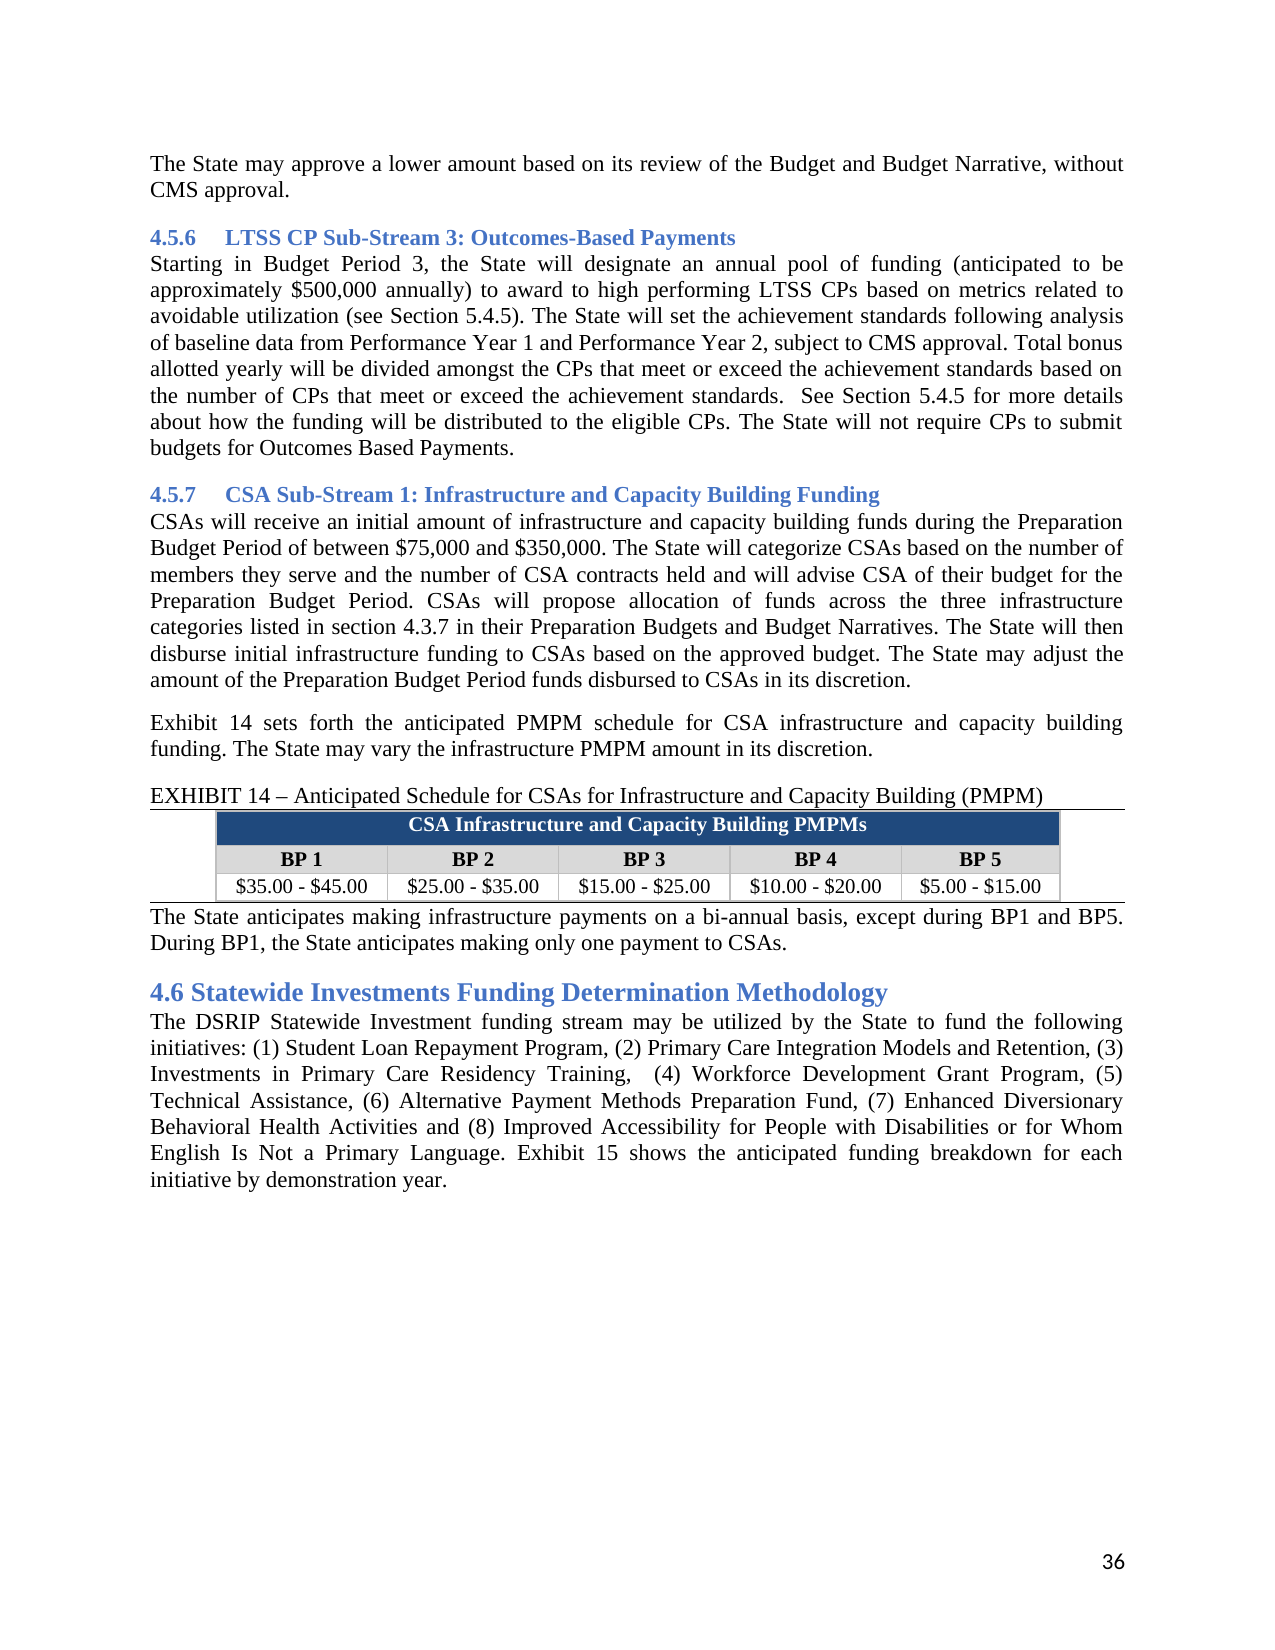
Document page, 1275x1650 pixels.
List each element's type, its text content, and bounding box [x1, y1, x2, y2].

text Starting in Budget Period 3, the State will designate an annual pool of funding (anticipated to be approximately $500,000 annually) to award to high performing LTSS CPs based on metrics related to avoidable utilization (see Section 5.4.5). The State will set the achievement standards following analysis of baseline data from Performance Year 1 and Performance Year 2, subject to CMS approval. Total bonus allotted yearly will be divided amongst the CPs that meet or exceed the achievement standards based on the number of CPs that meet or exceed the achievement standards. See Section 5.4.5 for more details about how the funding will be distributed to the eligible CPs. The State will not require CPs to submit budgets for Outcomes Based Payments. [150, 250, 1125, 461]
table_header [1061, 810, 1125, 902]
text The State may approve a lower amount based on its review of the Budget and Budget Narrative, without CMS approval. [150, 150, 1125, 203]
subtitle CSA Sub-Stream 1: Infrastructure and Capacity Building Funding [150, 482, 1125, 508]
table_header [217, 874, 387, 900]
text Exhibit 14 sets forth the anticipated PMPM schedule for CSA infrastructure and capacity building funding. The State may vary the infrastructure PMPM amount in its discretion. [150, 709, 1125, 762]
table_header [731, 874, 901, 900]
subtitle Statewide Investments Funding Determination Methodology [150, 977, 1125, 1008]
subtitle LTSS CP Sub-Stream 3: Outcomes-Based Payments [150, 223, 1125, 250]
text CSAs will receive an initial amount of infrastructure and capacity building funds during the Preparation Budget Period of between $75,000 and $350,000. The State will categorize CSAs based on the number of members they serve and the number of CSA contracts held and will advise CSA of their budget for the Preparation Budget Period. CSAs will propose allocation of funds across the three infrastructure categories listed in section 4.3.7 in their Preparation Budgets and Budget Narratives. The State will then disburse initial infrastructure funding to CSAs based on the approved budget. The State may adjust the amount of the Preparation Budget Period funds disbursed to CSAs in its discretion. [150, 508, 1125, 692]
table_header [150, 810, 215, 902]
text Exhibit 14 – Anticipated Schedule for CSAs for Infrastructure and Capacity Building (PMPM) [150, 783, 1125, 809]
text The DSRIP Statewide Investment funding stream may be utilized by the State to fund the following initiatives: (1) Student Loan Repayment Program, (2) Primary Care Integration Models and Retention, (3) Investments in Primary Care Residency Training, (4) Workforce Development Grant Program, (5) Technical Assistance, (6) Alternative Payment Methods Preparation Fund, (7) Enhanced Diversionary Behavioral Health Activities and (8) Improved Accessibility for People with Disabilities or for Whom English Is Not a Primary Language. Exhibit 15 shows the anticipated funding breakdown for each initiative by demonstration year. [150, 1008, 1125, 1192]
table_header [902, 874, 1059, 900]
table_header [559, 874, 729, 900]
table_header [388, 874, 558, 900]
text The State anticipates making infrastructure payments on a bi-annual basis, except during BP1 and BP5. During BP1, the State anticipates making only one payment to CSAs. [150, 903, 1125, 956]
